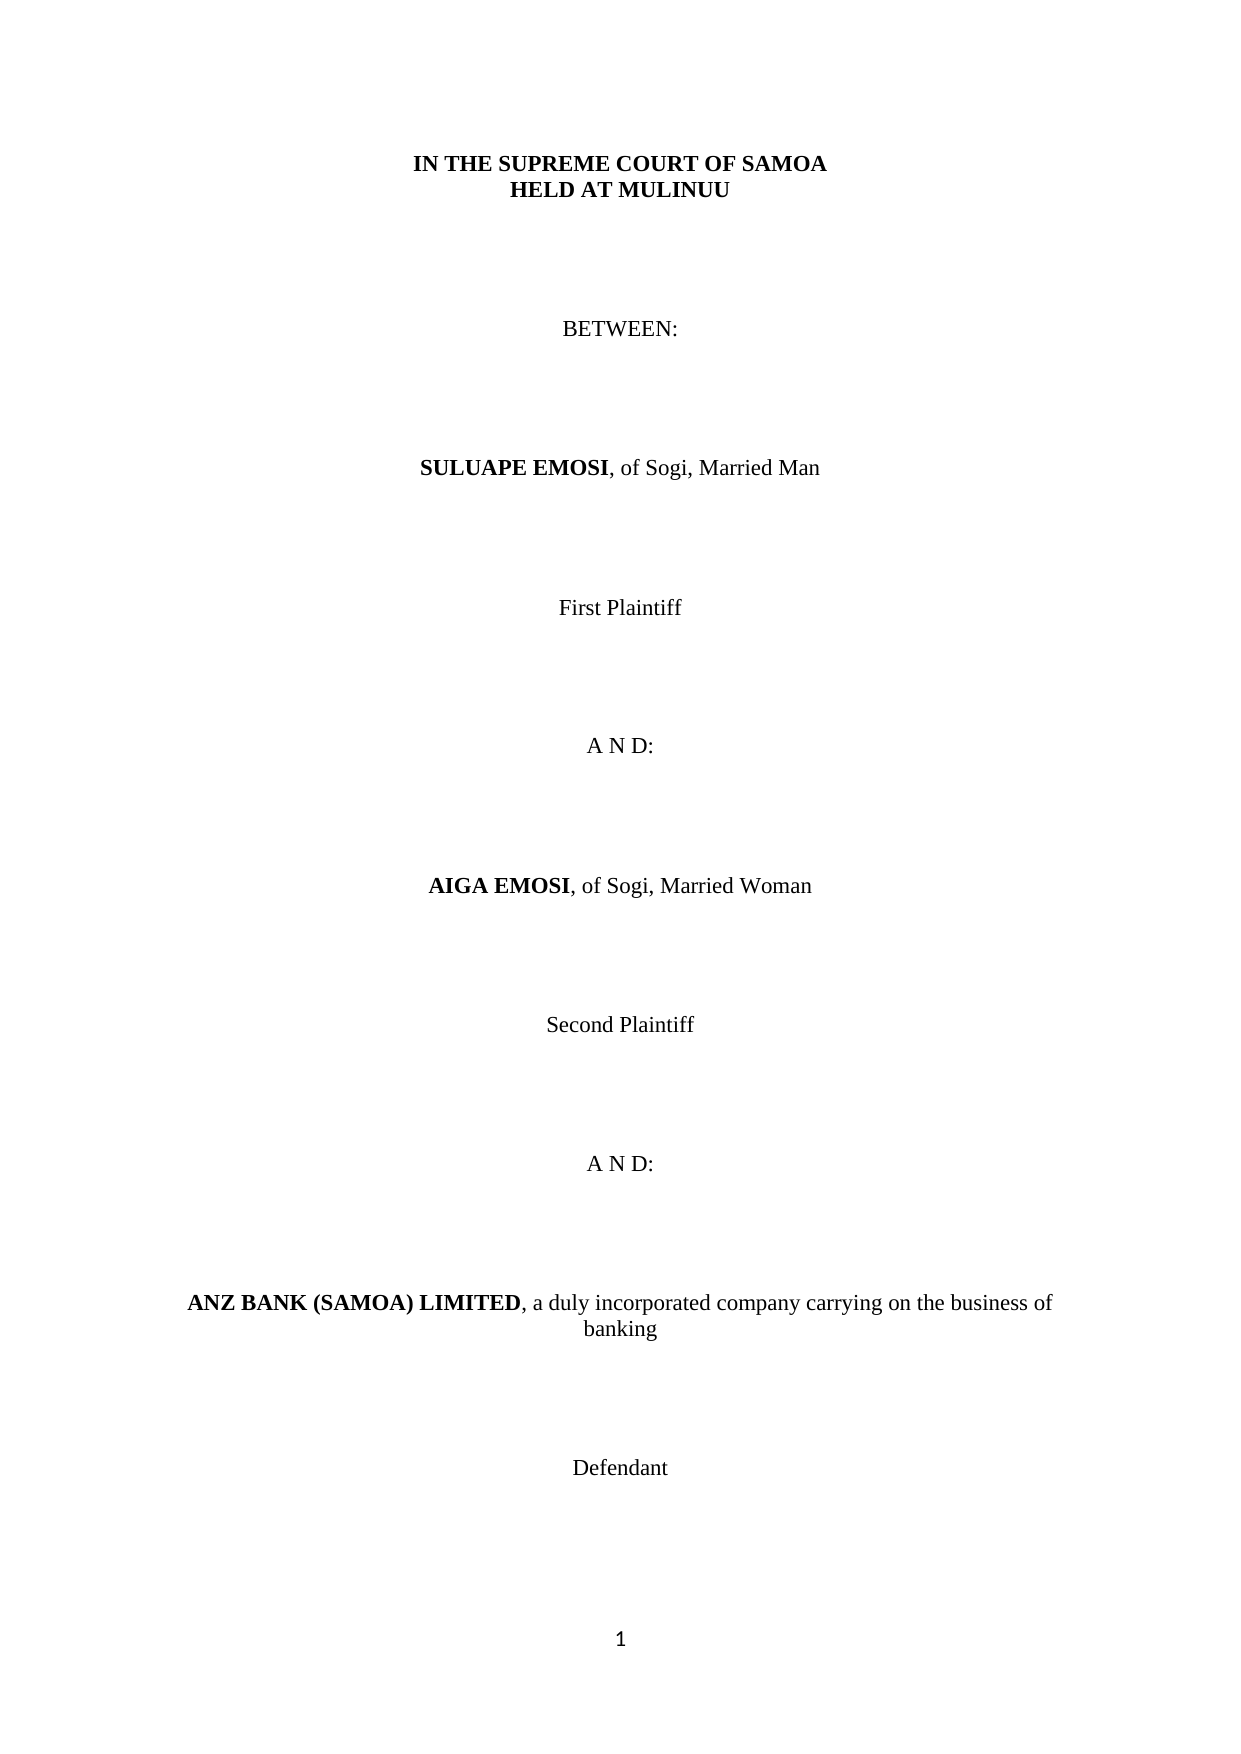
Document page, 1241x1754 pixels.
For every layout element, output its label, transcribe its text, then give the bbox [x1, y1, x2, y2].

text Second Plaintiff [150, 1011, 1090, 1037]
text AIGA EMOSI, of Sogi, Married Woman [150, 872, 1090, 898]
text IN THE SUPREME COURT OF SAMOA HELD AT MULINUU [150, 150, 1090, 203]
text First Plaintiff [150, 593, 1090, 620]
text BETWEEN: [150, 315, 1090, 342]
text SULUAPE EMOSI, of Sogi, Married Man [150, 454, 1090, 481]
text A N D: [150, 1150, 1090, 1176]
text Defendant [150, 1454, 1090, 1481]
text ANZ BANK (SAMOA) LIMITED, a duly incorporated company carrying on the business of banking [150, 1289, 1090, 1342]
text A N D: [150, 733, 1090, 759]
